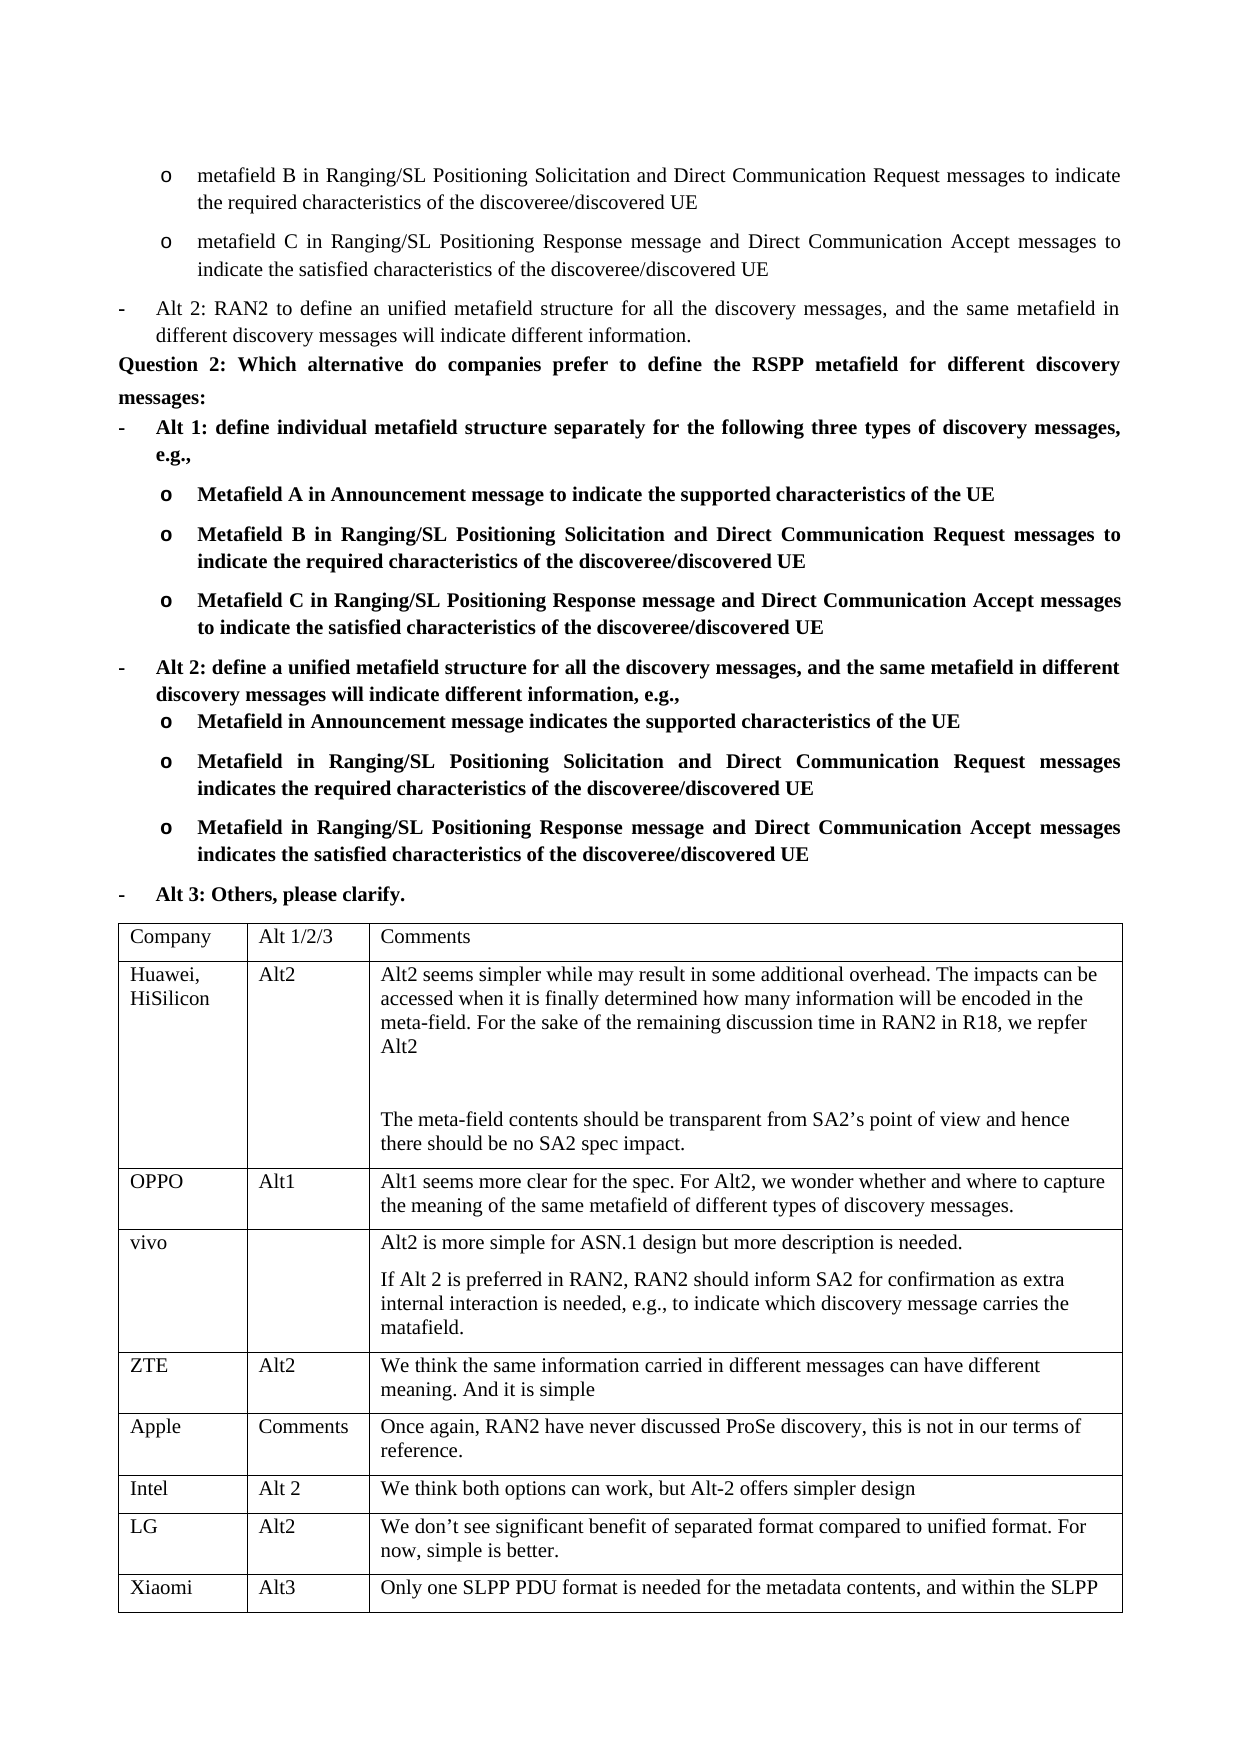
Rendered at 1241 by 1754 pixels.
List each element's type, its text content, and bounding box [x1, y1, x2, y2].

list Metafield A in Announcement message to indicate the supported characteristics of the UE [160, 480, 1122, 507]
text Question 2: Which alternative do companies prefer to define the RSPP metafield for different discovery messages: [118, 348, 1122, 413]
table_cell Alt2 [248, 1353, 369, 1413]
table_header Company [119, 924, 247, 961]
table_cell We don’t see significant benefit of separated format compared to unified format. For now, simple is better. [370, 1514, 1122, 1574]
list Alt 3: Others, please clarify. [118, 880, 1122, 907]
table_cell We think both options can work, but Alt-2 offers simpler design [370, 1476, 1122, 1512]
table_cell Alt2 is more simple for ASN.1 design but more description is needed. If Alt 2 is preferred in RAN2, RAN2 should inform SA2 for confirmation as extra internal interaction is needed, e.g., to indicate which discovery message carries the matafield. [370, 1230, 1122, 1352]
list Metafield in Ranging/SL Positioning Response message and Direct Communication Accept messages indicates the satisfied characteristics of the discoveree/discovered UE [160, 813, 1122, 867]
table_cell Once again, RAN2 have never discussed ProSe discovery, this is not in our terms of reference. [370, 1414, 1122, 1475]
table_cell We think the same information carried in different messages can have different meaning. And it is simple [370, 1353, 1122, 1413]
list metafield C in Ranging/SL Positioning Response message and Direct Communication Accept messages to indicate the satisfied characteristics of the discoveree/discovered UE [160, 227, 1122, 281]
list metafield B in Ranging/SL Positioning Solicitation and Direct Communication Request messages to indicate the required characteristics of the discoveree/discovered UE [160, 161, 1122, 215]
list Metafield in Ranging/SL Positioning Solicitation and Direct Communication Request messages indicates the required characteristics of the discoveree/discovered UE [160, 746, 1122, 801]
table_cell ZTE [119, 1353, 247, 1413]
table_cell Alt1 [248, 1169, 369, 1229]
table_cell OPPO [119, 1169, 247, 1229]
list Alt 1: define individual metafield structure separately for the following three types of discovery messages, e.g., [118, 413, 1122, 467]
table_cell Intel [119, 1476, 247, 1512]
table_cell Huawei, HiSilicon [119, 962, 247, 1168]
table_cell Alt2 [248, 962, 369, 1168]
table_cell vivo [119, 1230, 247, 1352]
list Alt 2: RAN2 to define an unified metafield structure for all the discovery messages, and the same metafield in different discovery messages will indicate different information. [118, 294, 1122, 348]
list Metafield B in Ranging/SL Positioning Solicitation and Direct Communication Request messages to indicate the required characteristics of the discoveree/discovered UE [160, 519, 1122, 573]
table_cell [248, 1230, 369, 1352]
table_cell Comments [248, 1414, 369, 1475]
table_cell LG [119, 1514, 247, 1574]
table_cell Alt2 [248, 1514, 369, 1574]
table_cell Alt3 [248, 1575, 369, 1612]
table_cell Alt 2 [248, 1476, 369, 1512]
table_cell Alt1 seems more clear for the spec. For Alt2, we wonder whether and where to capture the meaning of the same metafield of different types of discovery messages. [370, 1169, 1122, 1229]
list Metafield in Announcement message indicates the supported characteristics of the UE [160, 707, 1122, 734]
table_header Alt 1/2/3 [248, 924, 369, 961]
table_cell Alt2 seems simpler while may result in some additional overhead. The impacts can be accessed when it is finally determined how many information will be encoded in the meta-field. For the sake of the remaining discussion time in RAN2 in R18, we repfer Alt2 The meta-field contents should be transparent from SA2’s point of view and hence there should be no SA2 spec impact. [370, 962, 1122, 1168]
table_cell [370, 1575, 1122, 1612]
list Alt 2: define a unified metafield structure for all the discovery messages, and the same metafield in different discovery messages will indicate different information, e.g., [118, 653, 1122, 707]
table_cell Apple [119, 1414, 247, 1475]
table_cell Xiaomi [119, 1575, 247, 1612]
table_header Comments [370, 924, 1122, 961]
list Metafield C in Ranging/SL Positioning Response message and Direct Communication Accept messages to indicate the satisfied characteristics of the discoveree/discovered UE [160, 586, 1122, 640]
